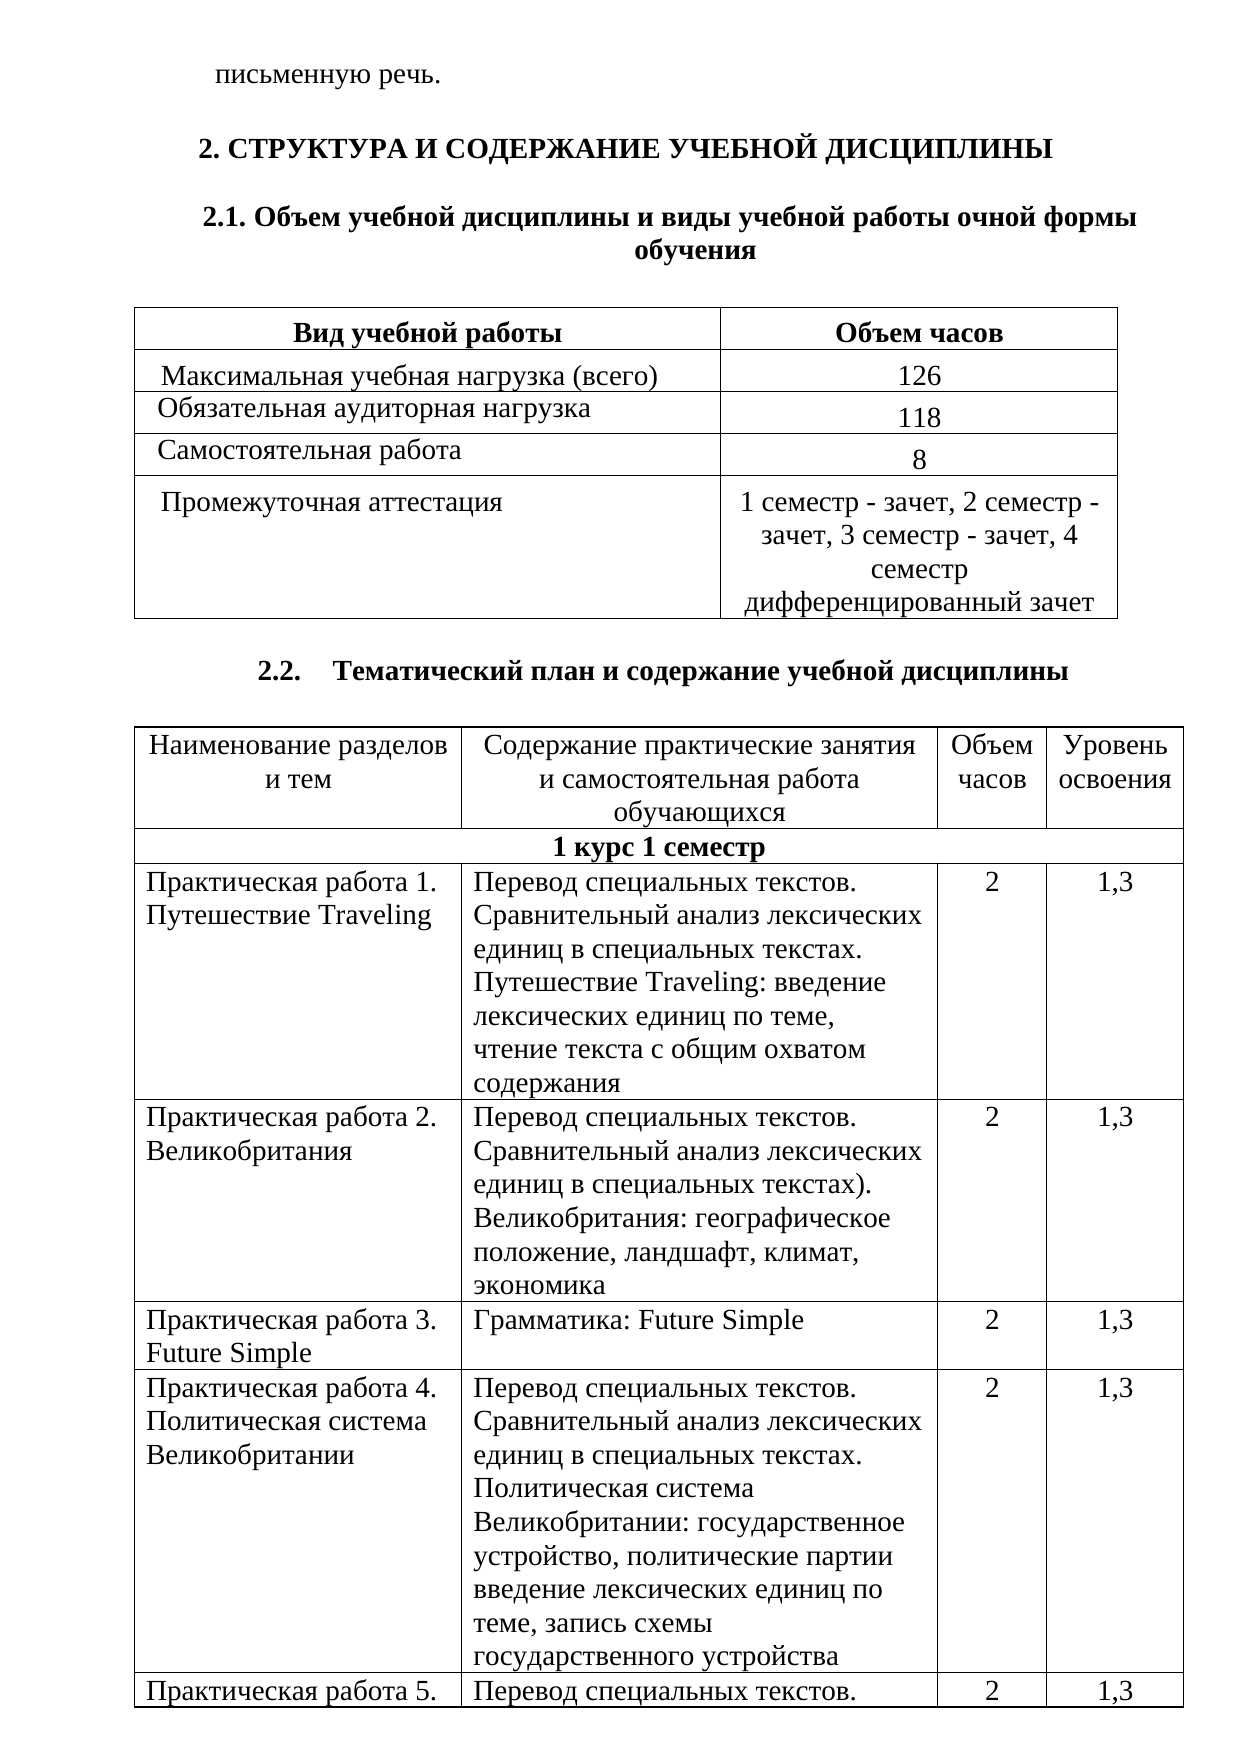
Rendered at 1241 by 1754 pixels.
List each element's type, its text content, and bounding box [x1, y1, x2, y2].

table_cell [135, 1673, 461, 1706]
table_cell 1,3 [1047, 1370, 1183, 1672]
table_header Вид учебной работы [135, 308, 720, 349]
table_cell Обязательная аудиторная нагрузка [135, 392, 720, 433]
subtitle 2. СТРУКТУРА И СОДЕРЖАНИЕ УЧЕБНОЙ ДИСЦИПЛИНЫ [146, 132, 1105, 165]
table_cell 1,3 [1047, 1100, 1183, 1301]
table_cell 126 [721, 350, 1117, 391]
table_cell Максимальная учебная нагрузка (всего) [135, 350, 720, 391]
table_header Объем часов [938, 728, 1046, 828]
list Объем учебной дисциплины и виды учебной работы очной формы обучения [158, 199, 1181, 266]
table_cell Практическая работа 4. Политическая система Великобритании [135, 1370, 461, 1672]
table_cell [462, 1673, 937, 1706]
table_header Объем часов [721, 308, 1117, 349]
table_cell 1 курс 1 семестр [135, 829, 1183, 863]
list Тематический план и содержание учебной дисциплины [146, 653, 1181, 687]
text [215, 56, 1181, 90]
table_cell 1,3 [1047, 864, 1183, 1098]
table_cell Промежуточная аттестация [135, 476, 720, 618]
table_cell Практическая работа 2. Великобритания [135, 1100, 461, 1301]
table_cell 2 [938, 1673, 1046, 1706]
table_cell 2 [938, 864, 1046, 1098]
table_cell 1,3 [1047, 1673, 1183, 1706]
table_cell 2 [938, 1302, 1046, 1369]
table_cell 8 [721, 434, 1117, 475]
table_cell Практическая работа 3. Future Simple [135, 1302, 461, 1369]
table_cell 118 [721, 392, 1117, 433]
table_cell 2 [938, 1100, 1046, 1301]
table_header Содержание практические занятия и самостоятельная работа обучающихся [462, 728, 937, 828]
table_cell 1,3 [1047, 1302, 1183, 1369]
table_cell 1 семестр - зачет, 2 семестр - зачет, 3 семестр - зачет, 4 семестр дифференцированный зачет [721, 476, 1117, 618]
table_cell Самостоятельная работа [135, 434, 720, 475]
table_cell Практическая работа 1. Путешествие Traveling [135, 864, 461, 1098]
table_cell Перевод специальных текстов. Сравнительный анализ лексических единиц в специальных текстах. Путешествие Traveling: введение лексических единиц по теме, чтение текста с общим охватом содержания [462, 864, 937, 1098]
table_cell Перевод специальных текстов. Сравнительный анализ лексических единиц в специальных текстах. Политическая система Великобритании: государственное устройство, политические партии введение лексических единиц по теме, запись схемы государственного устройства [462, 1370, 937, 1672]
table_header Уровень освоения [1047, 728, 1183, 828]
table_cell 2 [938, 1370, 1046, 1672]
table_cell Грамматика: Future Simple [462, 1302, 937, 1369]
table_cell Перевод специальных текстов. Сравнительный анализ лексических единиц в специальных текстах). Великобритания: географическое положение, ландшафт, климат, экономика [462, 1100, 937, 1301]
table_header Наименование разделов и тем [135, 728, 461, 828]
